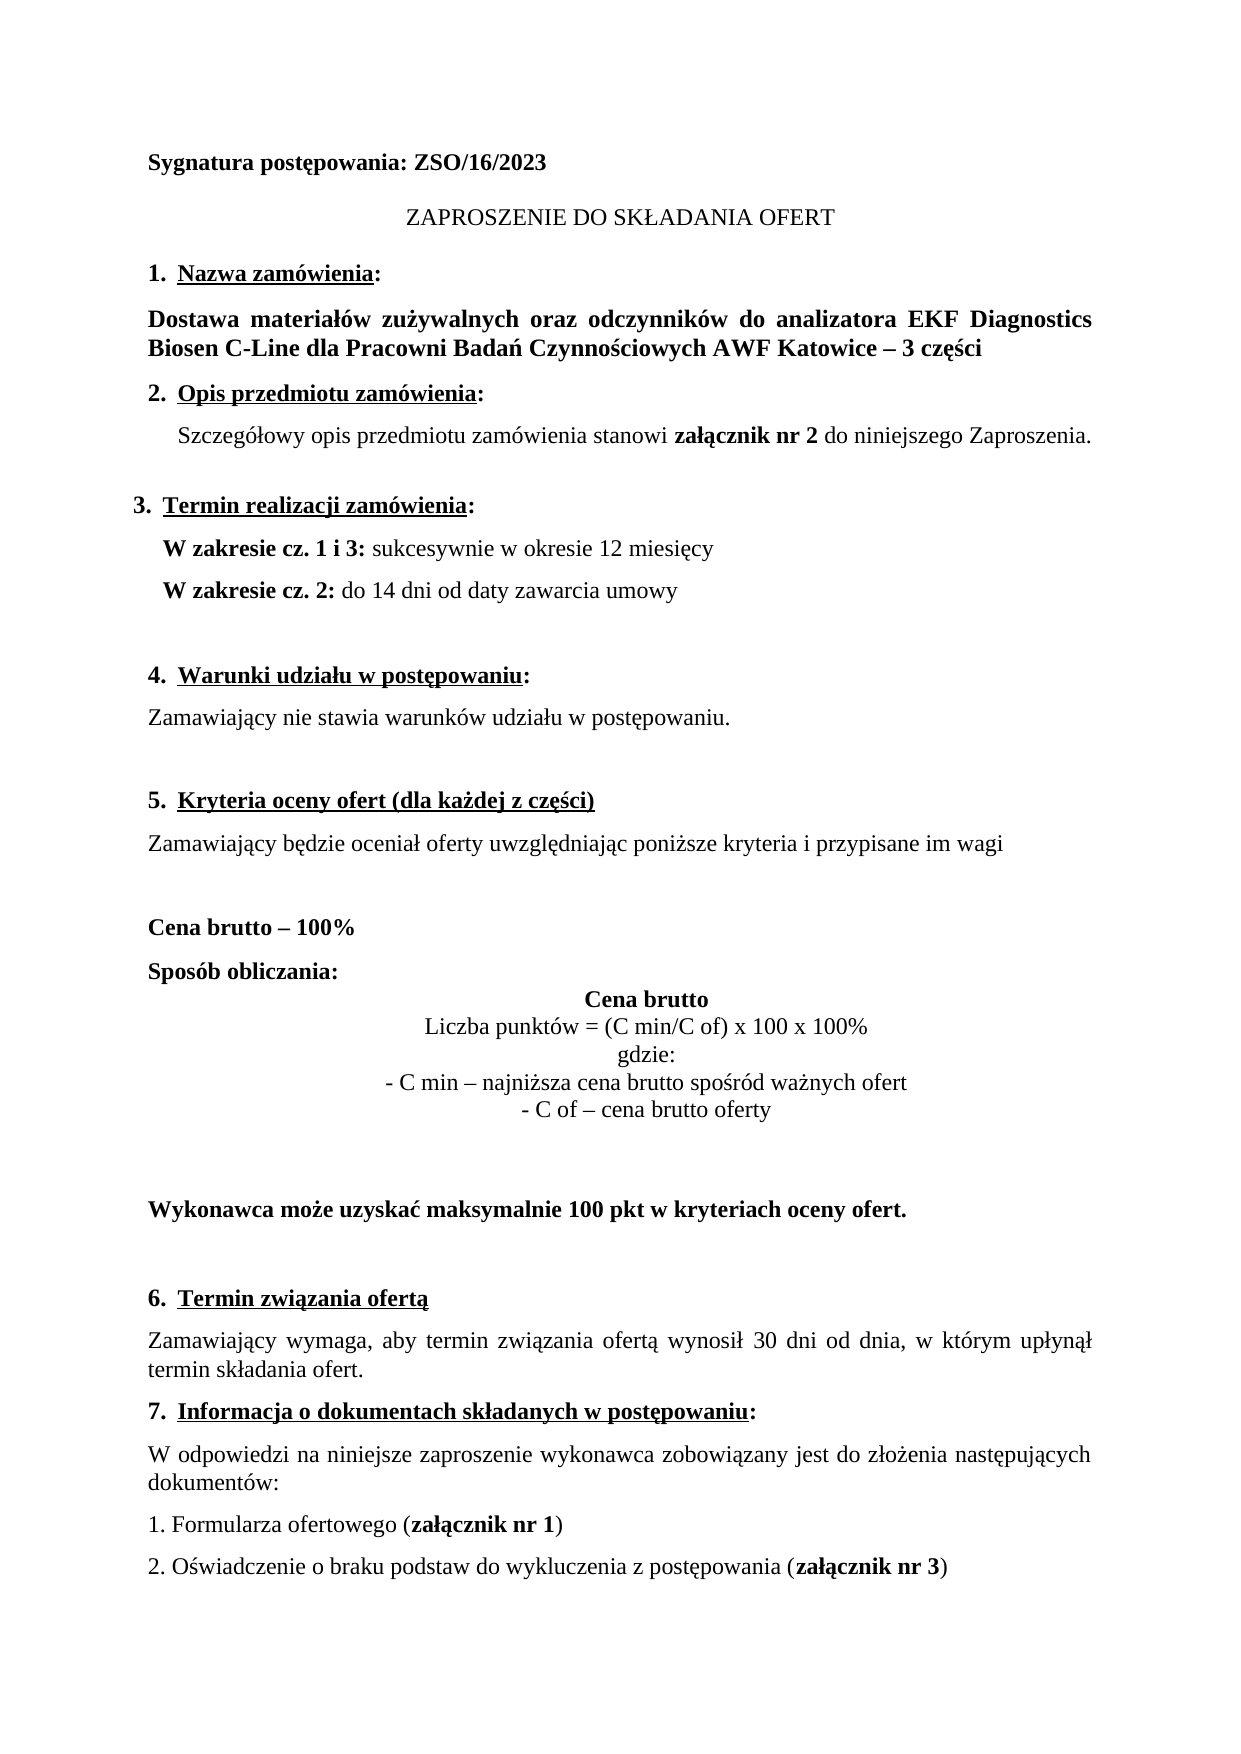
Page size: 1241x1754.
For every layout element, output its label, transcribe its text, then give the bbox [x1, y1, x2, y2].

text W odpowiedzi na niniejsze zaproszenie wykonawca zobowiązany jest do złożenia następujących dokumentów: [148, 1439, 1093, 1495]
list Informacja o dokumentach składanych w postępowaniu: [148, 1396, 1093, 1425]
list Termin realizacji zamówienia: [133, 491, 1093, 519]
list Kryteria oceny ofert (dla każdej z części) [148, 786, 1093, 814]
text ZAPROSZENIE DO SKŁADANIA OFERT [148, 203, 1093, 231]
text Zamawiający wymaga, aby termin związania ofertą wynosił 30 dni od dnia, w którym upłynął termin składania ofert. [148, 1326, 1093, 1382]
text Zamawiający nie stawia warunków udziału w postępowaniu. [148, 703, 1093, 730]
list Szczegółowy opis przedmiotu zamówienia stanowi załącznik nr 2 do niniejszego Zaproszenia. [177, 421, 1093, 449]
list Nazwa zamówienia: [148, 258, 1093, 287]
list W zakresie cz. 2: do 14 dni od daty zawarcia umowy [162, 576, 1093, 604]
text 1. Formularza ofertowego (załącznik nr 1) [148, 1509, 1093, 1537]
text - C min – najniższa cena brutto spośród ważnych ofert [200, 1067, 1093, 1095]
text gdzie: [200, 1040, 1093, 1067]
text Sposób obliczania: [148, 957, 1093, 985]
list Opis przedmiotu zamówienia: [148, 378, 1093, 407]
text Dostawa materiałów zużywalnych oraz odczynników do analizatora EKF Diagnostics Biosen C-Line dla Pracowni Badań Czynnościowych AWF Katowice – 3 części [148, 304, 1093, 361]
list W zakresie cz. 1 i 3: sukcesywnie w okresie 12 miesięcy [162, 533, 1093, 562]
text Zamawiający będzie oceniał oferty uwzględniając poniższe kryteria i przypisane im wagi [148, 828, 1093, 857]
text - C of – cena brutto oferty [200, 1095, 1093, 1123]
text Wykonawca może uzyskać maksymalnie 100 pkt w kryteriach oceny ofert. [148, 1194, 1093, 1222]
list Termin związania ofertą [148, 1283, 1093, 1312]
text Liczba punktów = (C min/C of) x 100 x 100% [200, 1012, 1093, 1040]
text 2. Oświadczenie o braku podstaw do wykluczenia z postępowania (załącznik nr 3) [148, 1552, 1093, 1580]
text Sygnatura postępowania: ZSO/16/2023 [148, 148, 1093, 175]
text Cena brutto [200, 985, 1093, 1012]
list Warunki udziału w postępowaniu: [148, 660, 1093, 689]
text Cena brutto – 100% [148, 913, 1093, 940]
